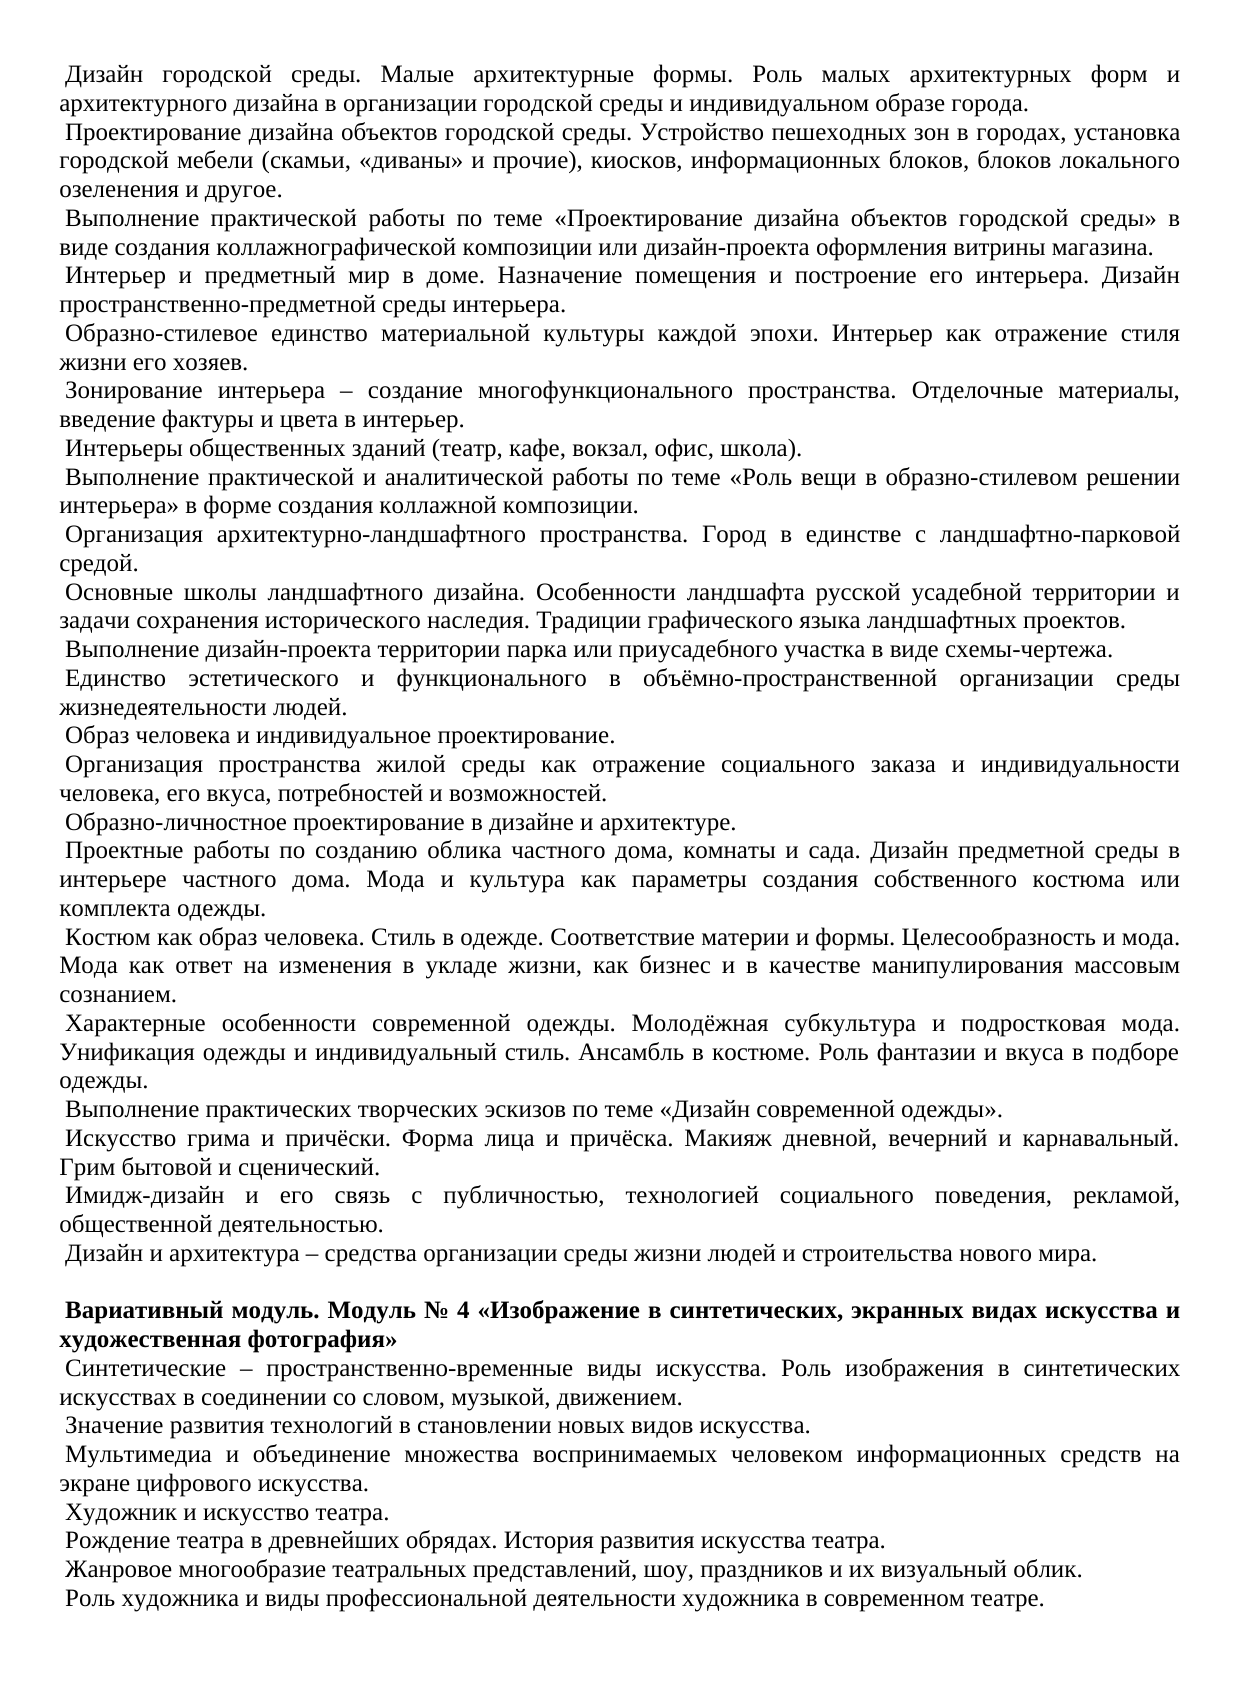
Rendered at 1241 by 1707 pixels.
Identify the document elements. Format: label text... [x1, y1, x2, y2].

text Выполнение практической работы по теме «Проектирование дизайна объектов городской среды» в виде создания коллажнографической композиции или дизайн-проекта оформления витрины магазина. [59, 203, 1181, 260]
text Образно-стилевое единство материальной культуры каждой эпохи. Интерьер как отражение стиля жизни его хозяев. [59, 318, 1181, 375]
text Дизайн и архитектура – средства организации среды жизни людей и строительства нового мира. [59, 1238, 1181, 1267]
text Художник и искусство театра. [59, 1497, 1181, 1525]
text Значение развития технологий в становлении новых видов искусства. [59, 1410, 1181, 1439]
text Выполнение дизайн-проекта территории парка или приусадебного участка в виде схемы-чертежа. [59, 634, 1181, 663]
text Дизайн городской среды. Малые архитектурные формы. Роль малых архитектурных форм и архитектурного дизайна в организации городской среды и индивидуальном образе города. [59, 59, 1181, 117]
text Синтетические – пространственно-временные виды искусства. Роль изображения в синтетических искусствах в соединении со словом, музыкой, движением. [59, 1353, 1181, 1410]
text Интерьер и предметный мир в доме. Назначение помещения и построение его интерьера. Дизайн пространственно-предметной среды интерьера. [59, 260, 1181, 318]
text Рождение театра в древнейших обрядах. История развития искусства театра. [59, 1525, 1181, 1554]
text Образно-личностное проектирование в дизайне и архитектуре. [59, 807, 1181, 835]
text Костюм как образ человека. Стиль в одежде. Соответствие материи и формы. Целесообразность и мода. Мода как ответ на изменения в укладе жизни, как бизнес и в качестве манипулирования массовым сознанием. [59, 922, 1181, 1008]
text Вариативный модуль. Модуль № 4 «Изображение в синтетических, экранных видах искусства и художественная фотография»​ [59, 1295, 1181, 1353]
text Единство эстетического и функционального в объёмно-пространственной организации среды жизнедеятельности людей. [59, 663, 1181, 720]
text Зонирование интерьера – создание многофункционального пространства. Отделочные материалы, введение фактуры и цвета в интерьер. [59, 375, 1181, 433]
text Жанровое многообразие театральных представлений, шоу, праздников и их визуальный облик. [59, 1554, 1181, 1583]
text Роль художника и виды профессиональной деятельности художника в современном театре. [59, 1583, 1181, 1612]
text Проектирование дизайна объектов городской среды. Устройство пешеходных зон в городах, установка городской мебели (скамьи, «диваны» и прочие), киосков, информационных блоков, блоков локального озеленения и другое. [59, 117, 1181, 203]
text Искусство грима и причёски. Форма лица и причёска. Макияж дневной, вечерний и карнавальный. Грим бытовой и сценический. [59, 1123, 1181, 1180]
text Имидж-дизайн и его связь с публичностью, технологией социального поведения, рекламой, общественной деятельностью. [59, 1180, 1181, 1238]
text Характерные особенности современной одежды. Молодёжная субкультура и подростковая мода. Унификация одежды и индивидуальный стиль. Ансамбль в костюме. Роль фантазии и вкуса в подборе одежды. [59, 1008, 1181, 1094]
text Проектные работы по созданию облика частного дома, комнаты и сада. Дизайн предметной среды в интерьере частного дома. Мода и культура как параметры создания собственного костюма или комплекта одежды. [59, 835, 1181, 922]
text Мультимедиа и объединение множества воспринимаемых человеком информационных средств на экране цифрового искусства. [59, 1439, 1181, 1497]
text Выполнение практической и аналитической работы по теме «Роль вещи в образно-стилевом решении интерьера» в форме создания коллажной композиции. [59, 462, 1181, 519]
text Основные школы ландшафтного дизайна. Особенности ландшафта русской усадебной территории и задачи сохранения исторического наследия. Традиции графического языка ландшафтных проектов. [59, 577, 1181, 634]
text Организация пространства жилой среды как отражение социального заказа и индивидуальности человека, его вкуса, потребностей и возможностей. [59, 749, 1181, 807]
text Интерьеры общественных зданий (театр, кафе, вокзал, офис, школа). [59, 433, 1181, 462]
text Организация архитектурно-ландшафтного пространства. Город в единстве с ландшафтно-парковой средой. [59, 519, 1181, 577]
text Образ человека и индивидуальное проектирование. [59, 720, 1181, 749]
text Выполнение практических творческих эскизов по теме «Дизайн современной одежды». [59, 1094, 1181, 1123]
